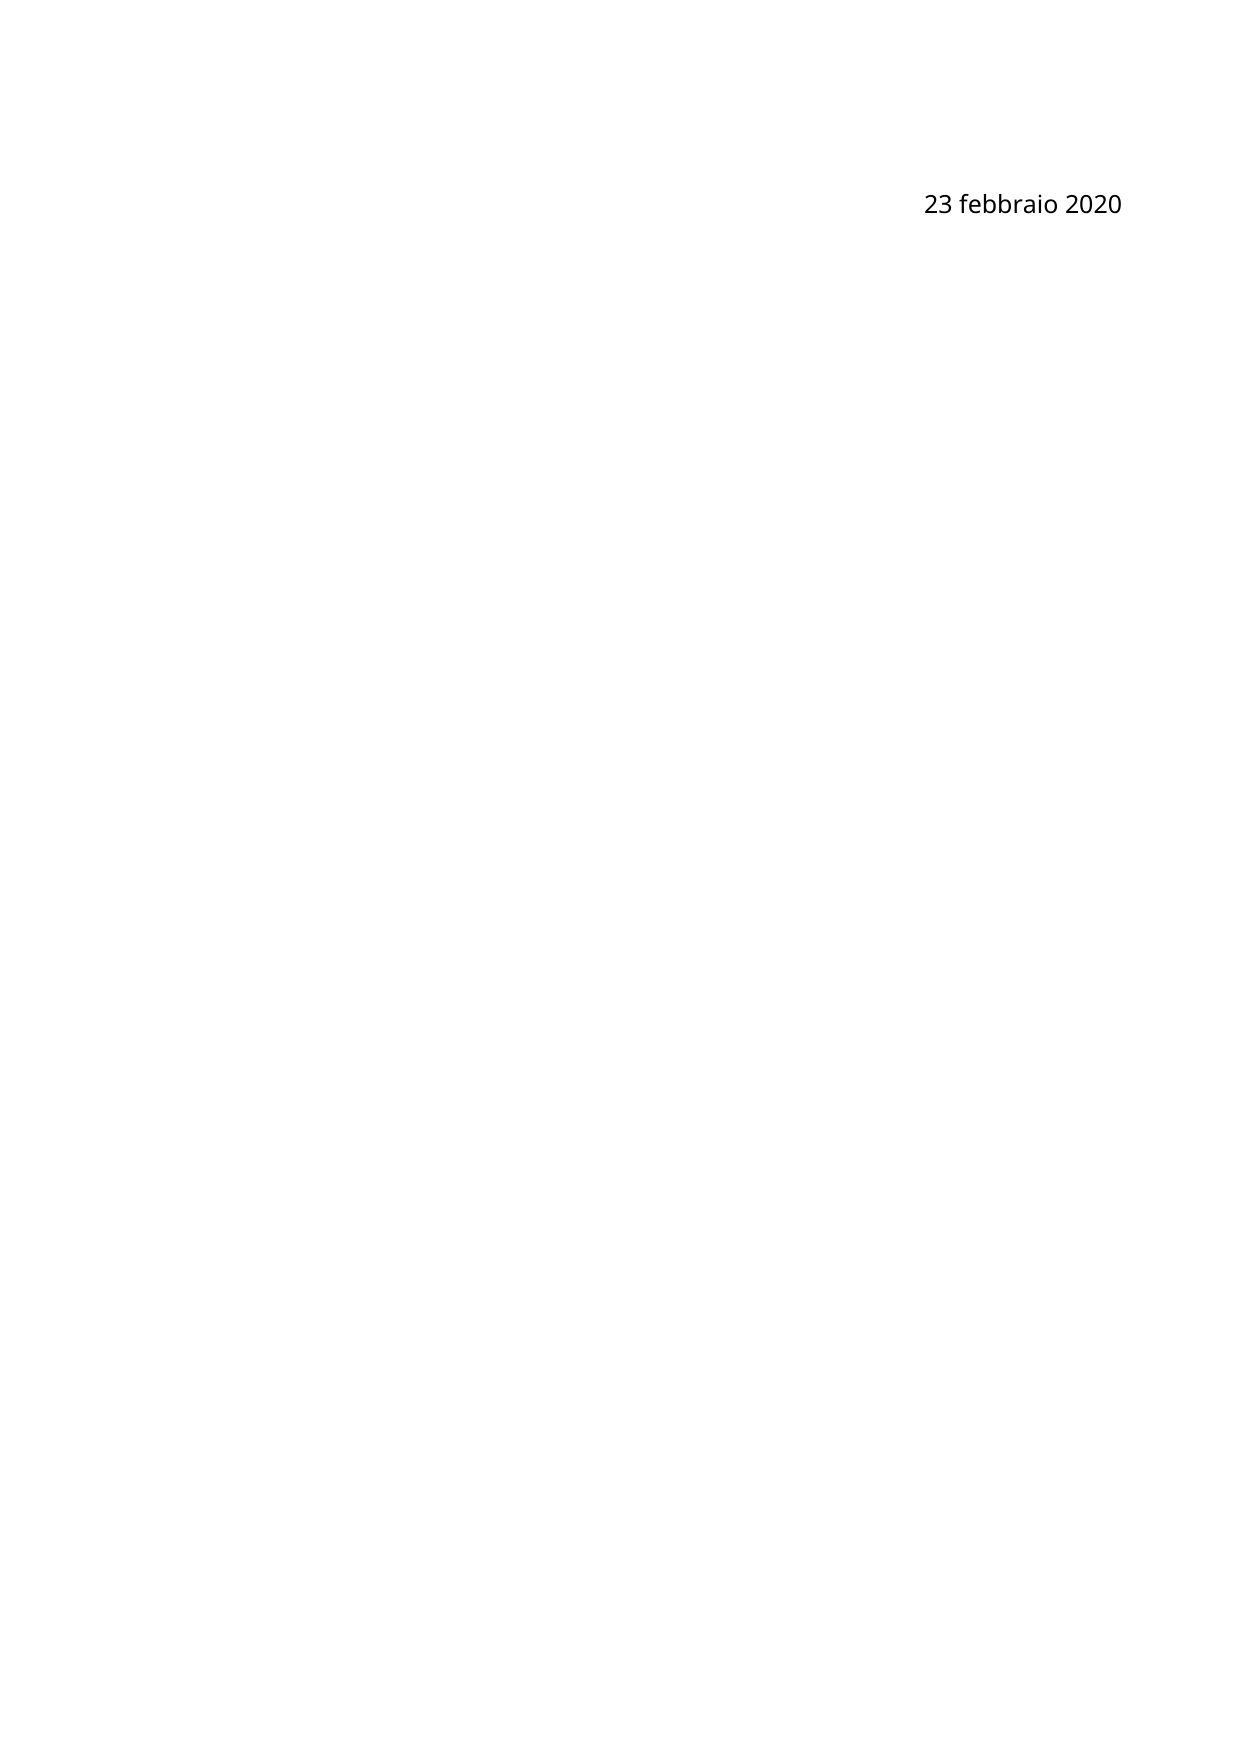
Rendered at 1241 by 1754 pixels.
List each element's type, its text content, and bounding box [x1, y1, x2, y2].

text 23 febbraio 2020 [118, 186, 1122, 220]
